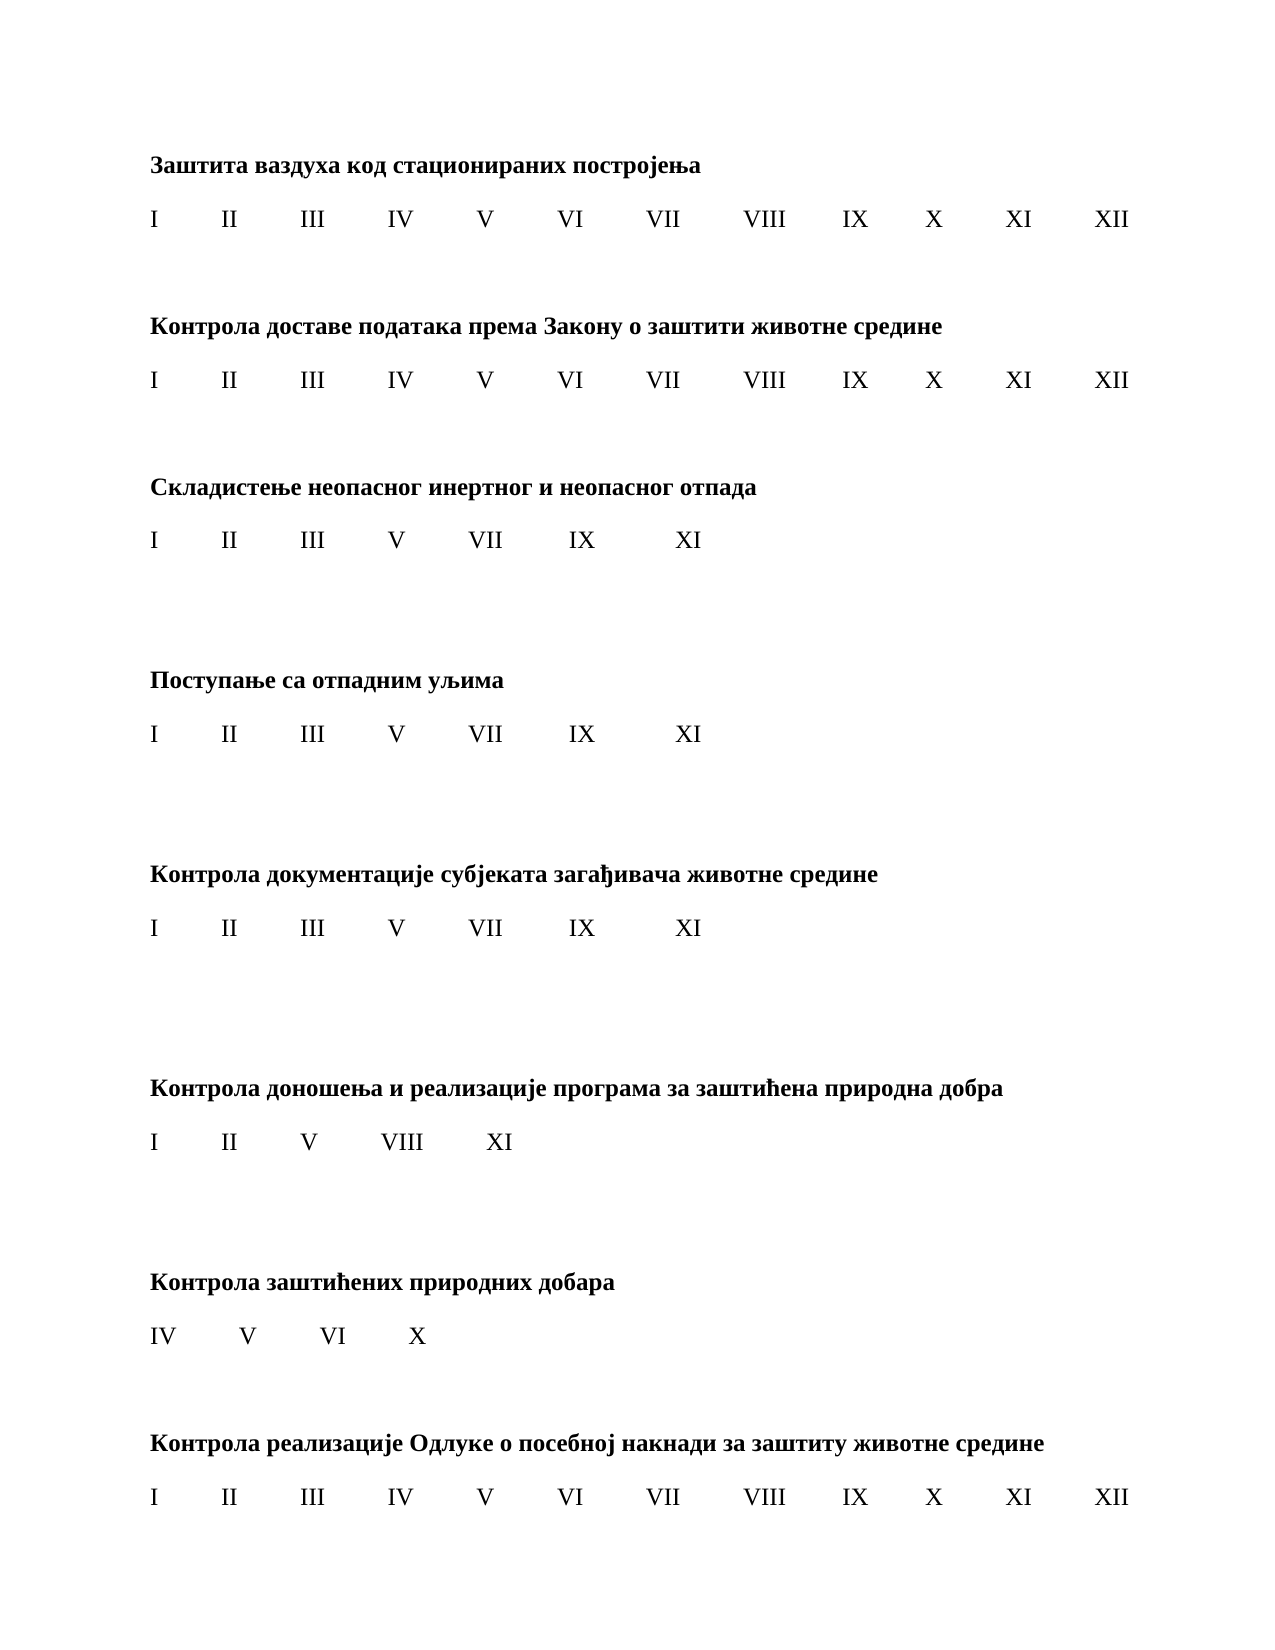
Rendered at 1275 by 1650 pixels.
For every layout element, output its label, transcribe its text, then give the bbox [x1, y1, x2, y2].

text IV V VI X [150, 1321, 1125, 1350]
text I II III V VII IX XI [150, 913, 1125, 942]
text Контрола доношења и реализације програма за заштићена природна добра [150, 1073, 1125, 1102]
text I II III IV V VI VII VIII IX X XI XII [150, 204, 1134, 233]
text I II V VIII XI [150, 1127, 1125, 1156]
text Контрола заштићених природних добара [150, 1267, 1125, 1296]
text I II III V VII IX XI [150, 719, 1125, 781]
text I II III V VII IX XI [150, 526, 1125, 587]
text I II III IV V VI VII VIII IX X XI XII [150, 1482, 1134, 1511]
text I II III IV V VI VII VIII IX X XI XII [150, 365, 1134, 393]
text Контрола документације субјеката загађивача животне средине [150, 859, 1125, 888]
text Складистење неопасног инертног и неопасног отпада [150, 472, 1125, 500]
text Заштита ваздуха код стационираних постројења [150, 150, 1125, 179]
text Контрола реализације Одлуке о посебној накнади за заштиту животне средине [150, 1428, 1125, 1457]
text Поступање са отпадним уљима [150, 666, 1125, 694]
text Контрола доставе података према Закону о заштити животне средине [150, 311, 1125, 339]
